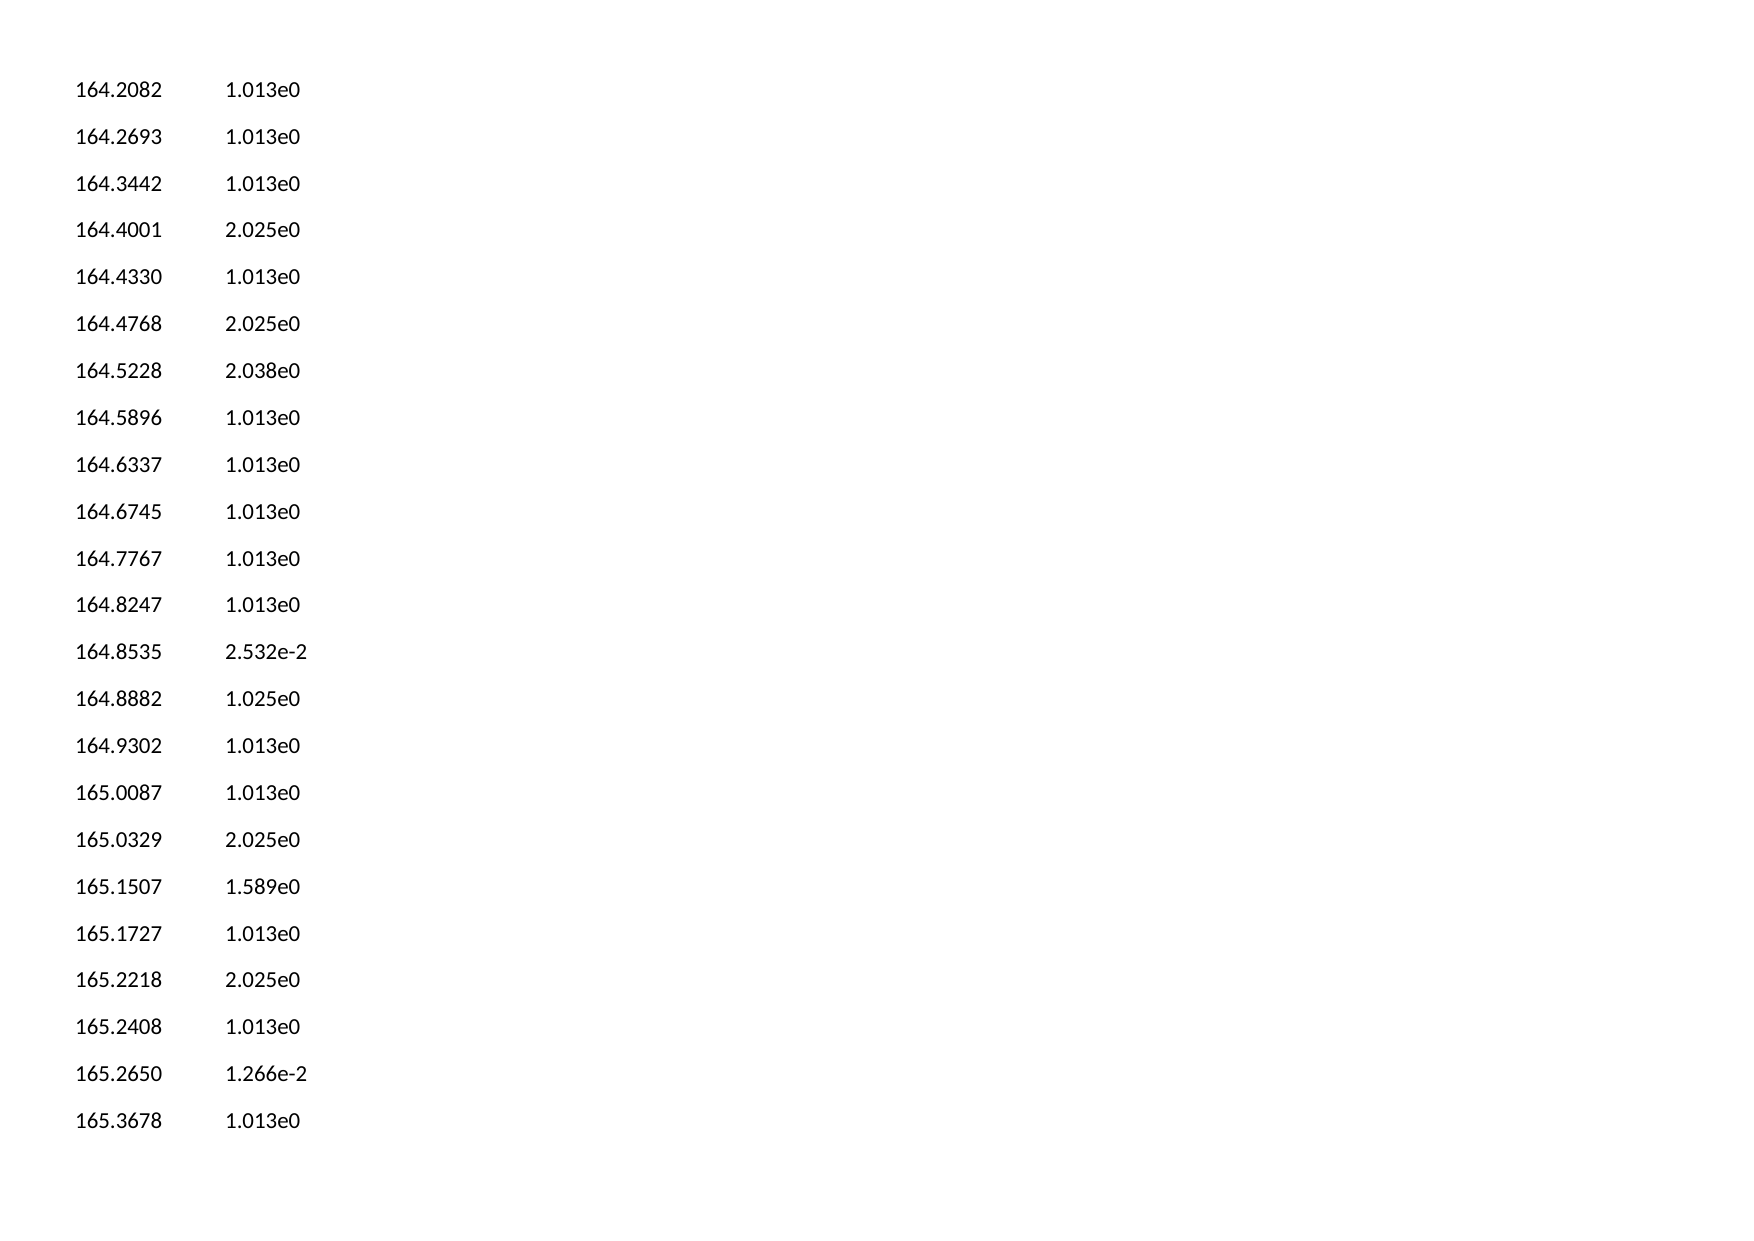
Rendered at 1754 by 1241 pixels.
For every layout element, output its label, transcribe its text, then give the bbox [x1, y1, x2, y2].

text 164.3442 1.013e0 [75, 169, 1679, 197]
text 164.6745 1.013e0 [75, 497, 1679, 525]
text 165.2650 1.266e-2 [75, 1059, 1679, 1087]
text 164.9302 1.013e0 [75, 731, 1679, 759]
text 164.5228 2.038e0 [75, 356, 1679, 384]
text 164.2082 1.013e0 [75, 75, 1679, 103]
text 165.2218 2.025e0 [75, 966, 1679, 994]
text 164.7767 1.013e0 [75, 544, 1679, 572]
text 164.5896 1.013e0 [75, 403, 1679, 431]
text 165.0087 1.013e0 [75, 778, 1679, 806]
text 165.2408 1.013e0 [75, 1012, 1679, 1041]
text 164.2693 1.013e0 [75, 122, 1679, 150]
text 164.6337 1.013e0 [75, 450, 1679, 478]
text 164.8247 1.013e0 [75, 591, 1679, 619]
text 164.4768 2.025e0 [75, 309, 1679, 337]
text 164.8535 2.532e-2 [75, 637, 1679, 666]
text 165.0329 2.025e0 [75, 825, 1679, 853]
text 164.8882 1.025e0 [75, 684, 1679, 712]
text 165.3678 1.013e0 [75, 1106, 1679, 1134]
text 165.1507 1.589e0 [75, 872, 1679, 900]
text 164.4001 2.025e0 [75, 216, 1679, 244]
text 165.1727 1.013e0 [75, 919, 1679, 947]
text 164.4330 1.013e0 [75, 262, 1679, 291]
